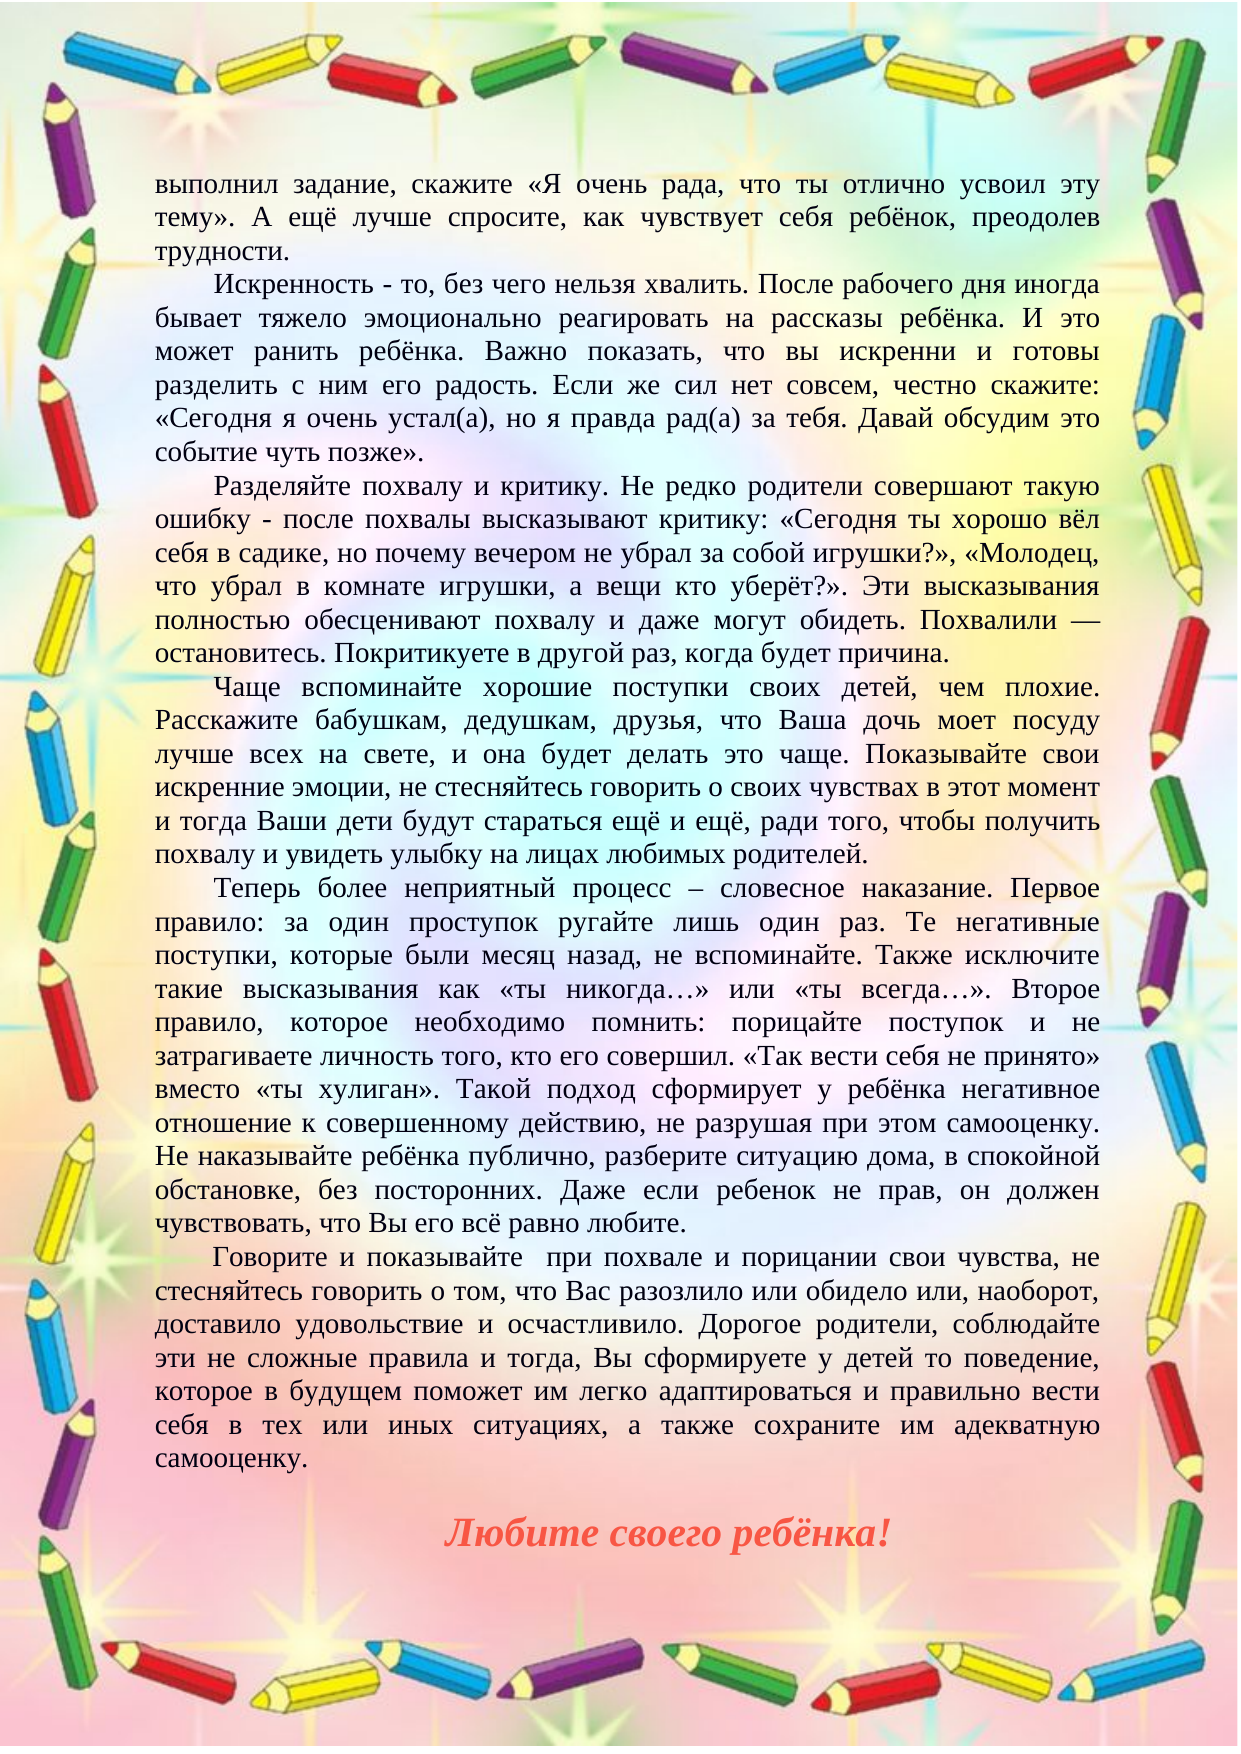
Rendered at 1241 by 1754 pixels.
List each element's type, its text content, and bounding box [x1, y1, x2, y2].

text Любите своего ребёнка! [154, 1507, 1101, 1555]
picture [0, 2, 1238, 1746]
text Чаще вспоминайте хорошие поступки своих детей, чем плохие. Расскажите бабушкам, дедушкам, друзья, что Ваша дочь моет посуду лучше всех на свете, и она будет делать это чаще. Показывайте свои искренние эмоции, не стесняйтесь говорить о своих чувствах в этот момент и тогда Ваши дети будут стараться ещё и ещё, ради того, чтобы получить похвалу и увидеть улыбку на лицах любимых родителей. [154, 669, 1101, 870]
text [154, 166, 1101, 266]
text Разделяйте похвалу и критику. Не редко родители совершают такую ошибку - после похвалы высказывают критику: «Сегодня ты хорошо вёл себя в садике, но почему вечером не убрал за собой игрушки?», «Молодец, что убрал в комнате игрушки, а вещи кто уберёт?». Эти высказывания полностью обесценивают похвалу и даже могут обидеть. Похвалили — остановитесь. Покритикуете в другой раз, когда будет причина. [154, 468, 1101, 669]
text Искренность - то, без чего нельзя хвалить. После рабочего дня иногда бывает тяжело эмоционально реагировать на рассказы ребёнка. И это может ранить ребёнка. Важно показать, что вы искренни и готовы разделить с ним его радость. Если же сил нет совсем, честно скажите: «Сегодня я очень устал(а), но я правда рад(а) за тебя. Давай обсудим это событие чуть позже». [154, 266, 1101, 468]
text Теперь более неприятный процесс – словесное наказание. Первое правило: за один проступок ругайте лишь один раз. Те негативные поступки, которые были месяц назад, не вспоминайте. Также исключите такие высказывания как «ты никогда…» или «ты всегда…». Второе правило, которое необходимо помнить: порицайте поступок и не затрагиваете личность того, кто его совершил. «Так вести себя не принято» вместо «ты хулиган». Такой подход сформирует у ребёнка негативное отношение к совершенному действию, не разрушая при этом самооценку. Не наказывайте ребёнка публично, разберите ситуацию дома, в спокойной обстановке, без посторонних. Даже если ребенок не прав, он должен чувствовать, что Вы его всё равно любите. [154, 870, 1101, 1239]
text Говорите и показывайте при похвале и порицании свои чувства, не стесняйтесь говорить о том, что Вас разозлило или обидело или, наоборот, доставило удовольствие и осчастливило. Дорогое родители, соблюдайте эти не сложные правила и тогда, Вы сформируете у детей то поведение, которое в будущем поможет им легко адаптироваться и правильно вести себя в тех или иных ситуациях, а также сохраните им адекватную самооценку. [154, 1239, 1101, 1474]
